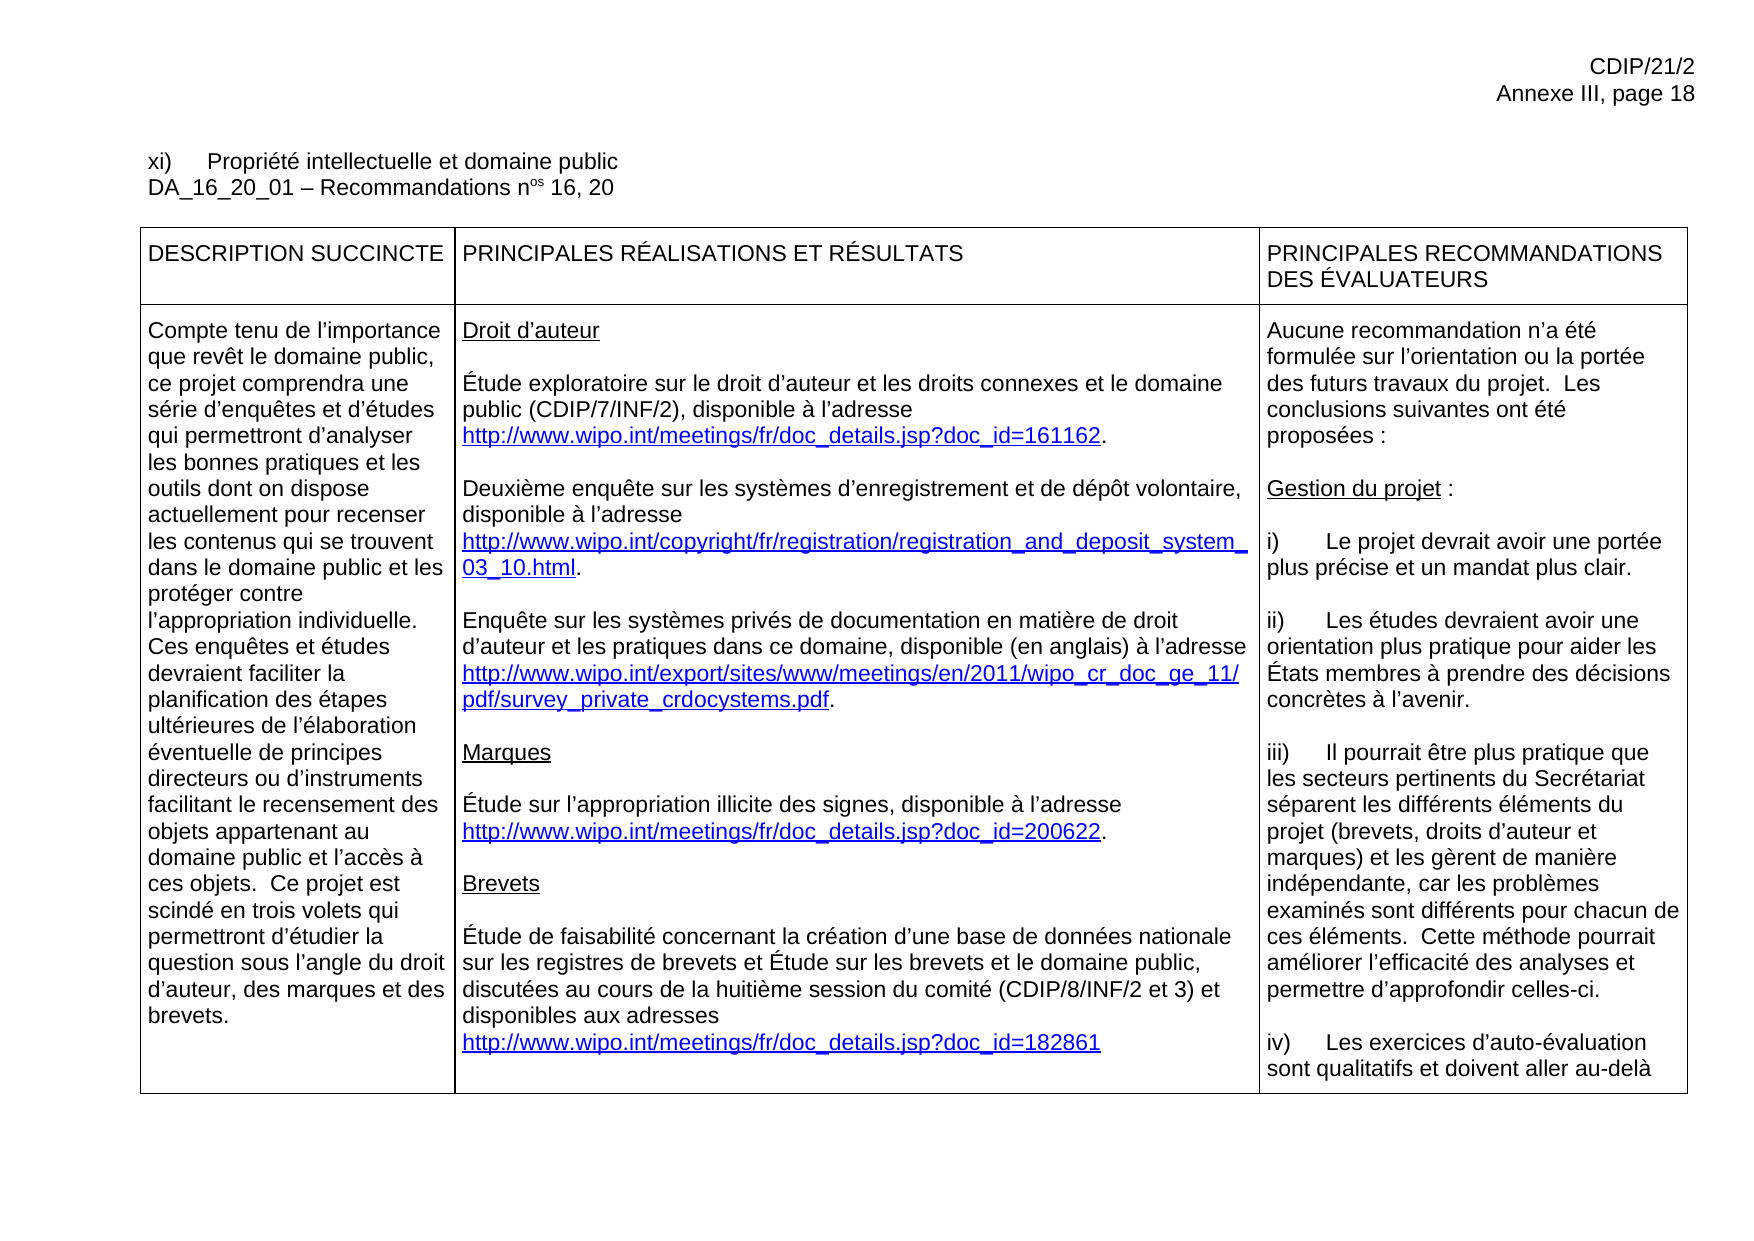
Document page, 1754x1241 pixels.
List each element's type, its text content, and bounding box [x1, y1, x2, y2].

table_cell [456, 305, 1259, 1093]
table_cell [1260, 305, 1687, 1093]
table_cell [141, 305, 454, 1093]
table_header DESCRIPTION SUCCINCTE [141, 228, 454, 304]
text xi) Propriété intellectuelle et domaine public [148, 148, 1695, 174]
table_header PRINCIPALES RÉALISATIONS ET RÉSULTATS [456, 228, 1259, 304]
table_header PRINCIPALES RECOMMANDATIONS DES ÉVALUATEURS [1260, 228, 1687, 304]
text DA_16_20_01 – Recommandations nos 16, 20 [148, 174, 1695, 200]
